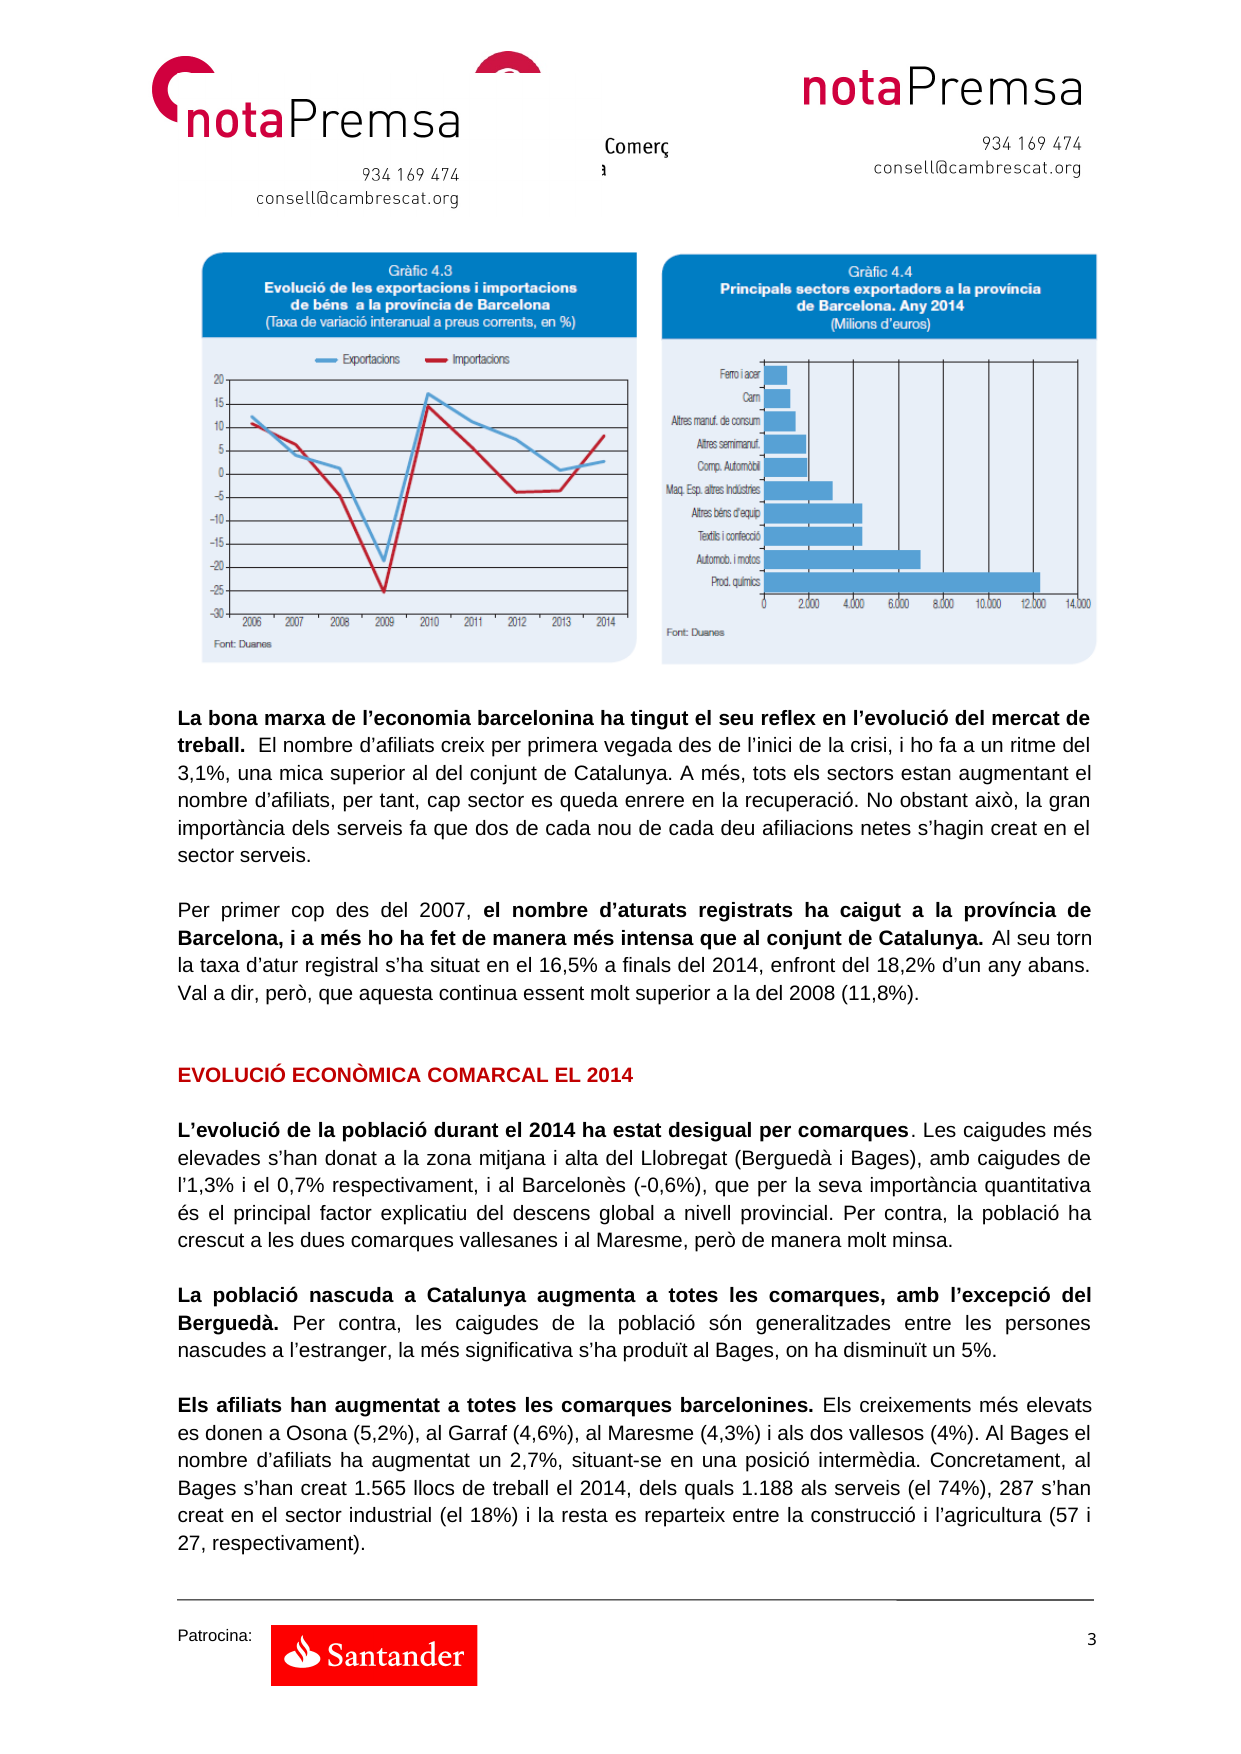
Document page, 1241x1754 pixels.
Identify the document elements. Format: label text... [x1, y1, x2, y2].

picture [792, 41, 1108, 188]
text La població nascuda a Catalunya augmenta a totes les comarques, amb l’excepció del Berguedà. Per contra, les caigudes de la població són generalitzades entre les persones nascudes a l’estranger, la més significativa s’ha produït al Bages, on ha disminuït un 5%. [177, 1283, 1092, 1362]
text L’evolució de la població durant el 2014 ha estat desigual per comarques. Les caigudes més elevades s’han donat a la zona mitjana i alta del Llobregat (Berguedà i Bages), amb caigudes de l’1,3% i el 0,7% respectivament, i al Barcelonès (-0,6%), que per la seva importància quantitativa és el principal factor explicatiu del descens global a nivell provincial. Per contra, la població ha crescut a les dues comarques vallesanes i al Maresme, però de manera molt minsa. [177, 1118, 1092, 1252]
picture [271, 1625, 478, 1686]
picture [4, 0, 602, 233]
text Els afiliats han augmentat a totes les comarques barcelonines. Els creixements més elevats es donen a Osona (5,2%), al Garraf (4,6%), al Maresme (4,3%) i als dos vallesos (4%). Al Bages el nombre d’afiliats ha augmentat un 2,7%, situant-se en una posició intermèdia. Concretament, al Bages s’han creat 1.565 llocs de treball el 2014, dels quals 1.188 als serveis (el 74%), 287 s’han creat en el sector industrial (el 18%) i la resta es reparteix entre la construcció i l’agricultura (57 i 27, respectivament). [177, 1393, 1092, 1555]
text La bona marxa de l’economia barcelonina ha tingut el seu reflex en l’evolució del mercat de treball. El nombre d’afiliats creix per primera vegada des de l’inici de la crisi, i ho fa a un ritme del 3,1%, una mica superior al del conjunt de Catalunya. A més, tots els sectors estan augmentant el nombre d’afiliats, per tant, cap sector es queda enrere en la recuperació. No obstant això, la gran importància dels serveis fa que dos de cada nou de cada deu afiliacions netes s’hagin creat en el sector serveis. [177, 706, 1092, 867]
text EVOLUCIÓ ECONÒMICA COMARCAL EL 2014 [177, 1063, 1092, 1087]
picture [192, 245, 1108, 674]
text Per primer cop des del 2007, el nombre d’aturats registrats ha caigut a la província de Barcelona, i a més ho ha fet de manera més intensa que al conjunt de Catalunya. Al seu torn la taxa d’atur registral s’ha situat en el 16,5% a finals del 2014, enfront del 18,2% d’un any abans. Val a dir, però, que aquesta continua essent molt superior a la del 2008 (11,8%). [177, 898, 1092, 1005]
